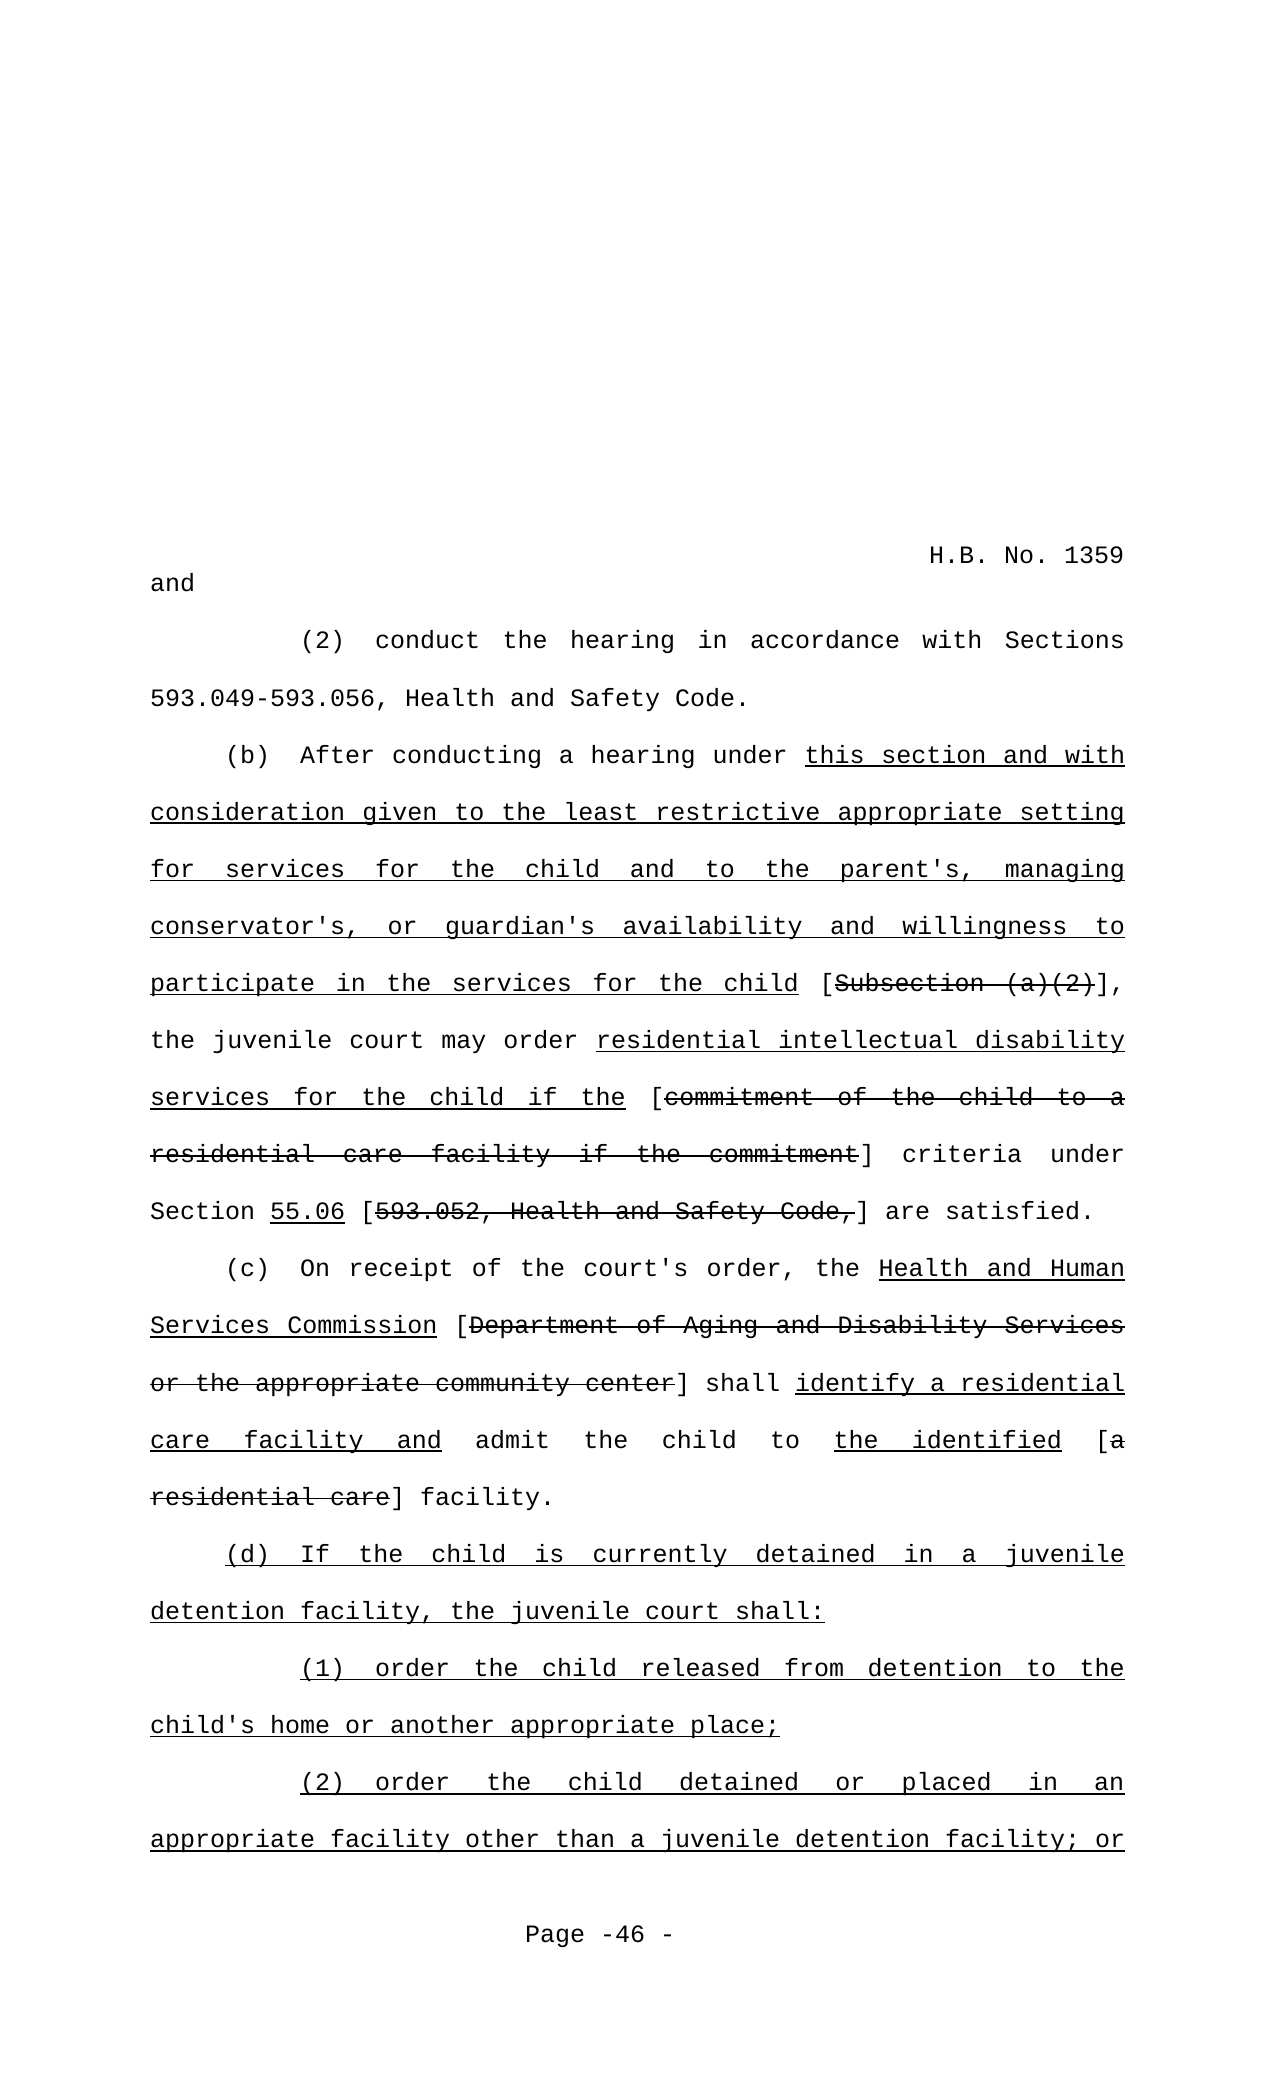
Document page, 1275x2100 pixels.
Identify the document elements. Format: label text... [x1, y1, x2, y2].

text (d) If the child is currently detained in a juvenile detention facility, the juvenile court shall: [150, 1541, 1125, 1627]
text (b) After conducting a hearing under this section and with consideration given to the least restrictive appropriate setting for services for the child and to the parent's, managing conservator's, or guardian's availability and willingness to participate in the services for the child [Subsection (a)(2)], the juvenile court may order residential intellectual disability services for the child if the [commitment of the child to a residential care facility if the commitment] criteria under Section 55.06 [593.052, Health and Safety Code,] are satisfied. [150, 742, 1125, 822]
text (b) After conducting a hearing under this section and with consideration given to the least restrictive appropriate setting for services for the child and to the parent's, managing conservator's, or guardian's availability and willingness to participate in the services for the child [Subsection (a)(2)], the juvenile court may order residential intellectual disability services for the child if the [commitment of the child to a residential care facility if the commitment] criteria under Section 55.06 [593.052, Health and Safety Code,] are satisfied. [150, 824, 1125, 880]
text (b) After conducting a hearing under this section and with consideration given to the least restrictive appropriate setting for services for the child and to the parent's, managing conservator's, or guardian's availability and willingness to participate in the services for the child [Subsection (a)(2)], the juvenile court may order residential intellectual disability services for the child if the [commitment of the child to a residential care facility if the commitment] criteria under Section 55.06 [593.052, Health and Safety Code,] are satisfied. [150, 938, 1125, 1227]
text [150, 571, 1125, 599]
text (1) order the child released from detention to the child's home or another appropriate place; [150, 1655, 1125, 1741]
text (b) After conducting a hearing under this section and with consideration given to the least restrictive appropriate setting for services for the child and to the parent's, managing conservator's, or guardian's availability and willingness to participate in the services for the child [Subsection (a)(2)], the juvenile court may order residential intellectual disability services for the child if the [commitment of the child to a residential care facility if the commitment] criteria under Section 55.06 [593.052, Health and Safety Code,] are satisfied. [150, 881, 1125, 937]
text (2) conduct the hearing in accordance with Sections 593.049-593.056, Health and Safety Code. [150, 628, 1125, 713]
text (c) On receipt of the court's order, the Health and Human Services Commission [Department of Aging and Disability Services or the appropriate community center] shall identify a residential care facility and admit the child to the identified [a residential care] facility. [150, 1256, 1125, 1513]
text (2) order the child detained or placed in an appropriate facility other than a juvenile detention facility; or [150, 1769, 1125, 1850]
